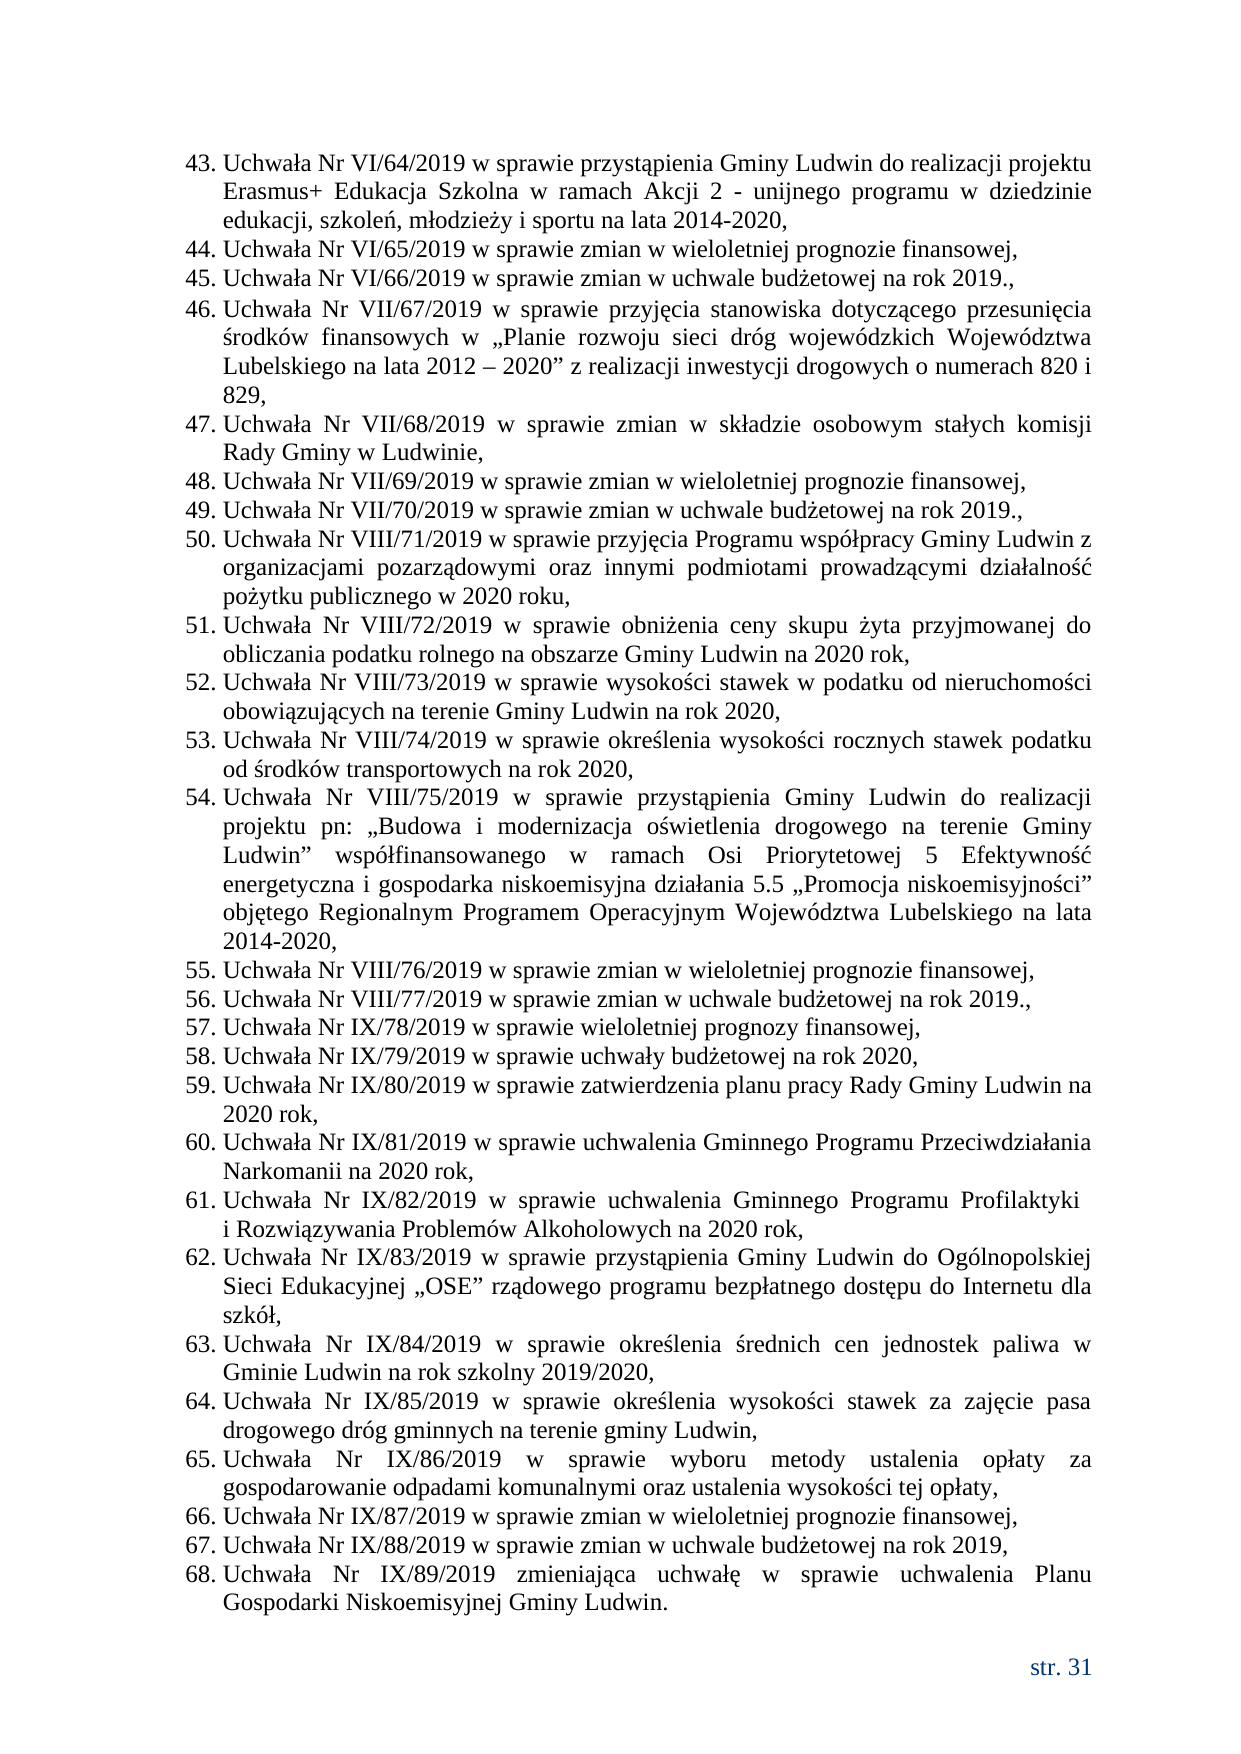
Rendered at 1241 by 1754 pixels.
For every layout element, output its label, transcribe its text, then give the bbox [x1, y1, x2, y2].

list Uchwała Nr IX/86/2019 w sprawie wyboru metody ustalenia opłaty za gospodarowanie odpadami komunalnymi oraz ustalenia wysokości tej opłaty, [185, 1444, 1092, 1501]
list Uchwała Nr VII/67/2019 w sprawie przyjęcia stanowiska dotyczącego przesunięcia środków finansowych w „Planie rozwoju sieci dróg wojewódzkich Województwa Lubelskiego na lata 2012 – 2020” z realizacji inwestycji drogowych o numerach 820 i 829, [185, 294, 1092, 409]
list Uchwała Nr VIII/71/2019 w sprawie przyjęcia Programu współpracy Gminy Ludwin z organizacjami pozarządowymi oraz innymi podmiotami prowadzącymi działalność pożytku publicznego w 2020 roku, [185, 524, 1092, 610]
list Uchwała Nr VII/70/2019 w sprawie zmian w uchwale budżetowej na rok 2019., [185, 495, 1092, 524]
list Uchwała Nr IX/78/2019 w sprawie wieloletniej prognozy finansowej, [185, 1012, 1092, 1041]
list Uchwała Nr VI/64/2019 w sprawie przystąpienia Gminy Ludwin do realizacji projektu Erasmus+ Edukacja Szkolna w ramach Akcji 2 - unijnego programu w dziedzinie edukacji, szkoleń, młodzieży i sportu na lata 2014-2020, [185, 148, 1092, 234]
list Uchwała Nr IX/80/2019 w sprawie zatwierdzenia planu pracy Rady Gminy Ludwin na 2020 rok, [185, 1070, 1092, 1127]
list Uchwała Nr VIII/74/2019 w sprawie określenia wysokości rocznych stawek podatku od środków transportowych na rok 2020, [185, 725, 1092, 782]
list Uchwała Nr VIII/72/2019 w sprawie obniżenia ceny skupu żyta przyjmowanej do obliczania podatku rolnego na obszarze Gminy Ludwin na 2020 rok, [185, 610, 1092, 667]
list Uchwała Nr IX/81/2019 w sprawie uchwalenia Gminnego Programu Przeciwdziałania Narkomanii na 2020 rok, [185, 1127, 1092, 1185]
list Uchwała Nr VIII/77/2019 w sprawie zmian w uchwale budżetowej na rok 2019., [185, 984, 1092, 1012]
list Uchwała Nr IX/87/2019 w sprawie zmian w wieloletniej prognozie finansowej, [185, 1501, 1092, 1530]
list Uchwała Nr IX/83/2019 w sprawie przystąpienia Gminy Ludwin do Ogólnopolskiej Sieci Edukacyjnej „OSE” rządowego programu bezpłatnego dostępu do Internetu dla szkół, [185, 1242, 1092, 1329]
list Uchwała Nr VIII/75/2019 w sprawie przystąpienia Gminy Ludwin do realizacji projektu pn: „Budowa i modernizacja oświetlenia drogowego na terenie Gminy Ludwin” współfinansowanego w ramach Osi Priorytetowej 5 Efektywność energetyczna i gospodarka niskoemisyjna działania 5.5 „Promocja niskoemisyjności” objętego Regionalnym Programem Operacyjnym Województwa Lubelskiego na lata 2014-2020, [185, 782, 1092, 955]
list Uchwała Nr VIII/73/2019 w sprawie wysokości stawek w podatku od nieruchomości obowiązujących na terenie Gminy Ludwin na rok 2020, [185, 667, 1092, 725]
list Uchwała Nr IX/85/2019 w sprawie określenia wysokości stawek za zajęcie pasa drogowego dróg gminnych na terenie gminy Ludwin, [185, 1386, 1092, 1444]
list Uchwała Nr IX/89/2019 zmieniająca uchwałę w sprawie uchwalenia Planu Gospodarki Niskoemisyjnej Gminy Ludwin. [185, 1559, 1092, 1616]
list Uchwała Nr VII/69/2019 w sprawie zmian w wieloletniej prognozie finansowej, [185, 466, 1092, 495]
list Uchwała Nr IX/82/2019 w sprawie uchwalenia Gminnego Programu Profilaktyki i Rozwiązywania Problemów Alkoholowych na 2020 rok, [185, 1185, 1092, 1242]
list Uchwała Nr IX/88/2019 w sprawie zmian w uchwale budżetowej na rok 2019, [185, 1530, 1092, 1559]
list Uchwała Nr VI/66/2019 w sprawie zmian w uchwale budżetowej na rok 2019., [185, 263, 1092, 291]
list Uchwała Nr VII/68/2019 w sprawie zmian w składzie osobowym stałych komisji Rady Gminy w Ludwinie, [185, 409, 1092, 466]
list Uchwała Nr IX/84/2019 w sprawie określenia średnich cen jednostek paliwa w Gminie Ludwin na rok szkolny 2019/2020, [185, 1329, 1092, 1386]
list Uchwała Nr VIII/76/2019 w sprawie zmian w wieloletniej prognozie finansowej, [185, 955, 1092, 984]
list Uchwała Nr VI/65/2019 w sprawie zmian w wieloletniej prognozie finansowej, [185, 234, 1092, 263]
list Uchwała Nr IX/79/2019 w sprawie uchwały budżetowej na rok 2020, [185, 1041, 1092, 1070]
